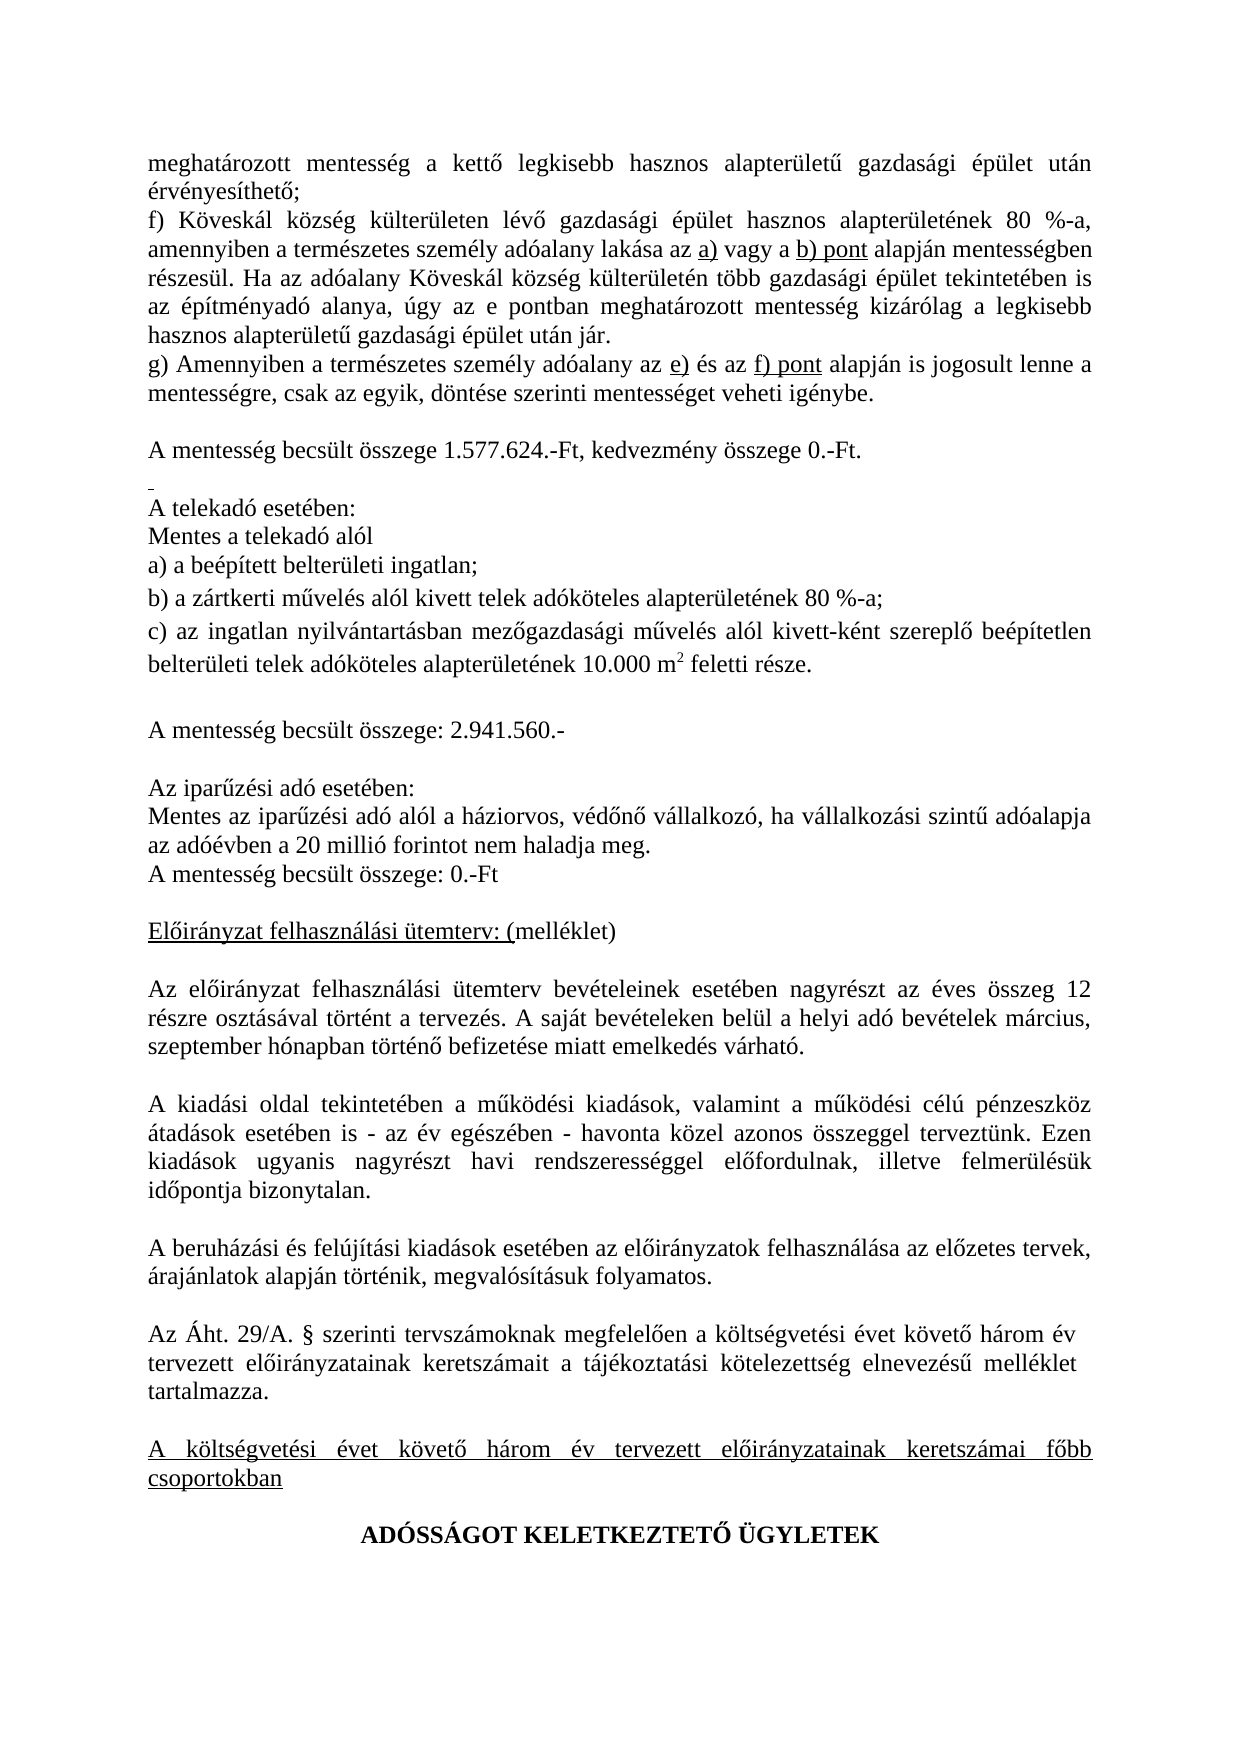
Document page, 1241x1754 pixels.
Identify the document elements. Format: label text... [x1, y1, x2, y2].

text A költségvetési évet követő három év tervezett előirányzatainak keretszámai főbb csoportokban [148, 1460, 1093, 1491]
text A mentesség becsült összege 1.577.624.-Ft, kedvezmény összege 0.-Ft. [148, 435, 1093, 464]
text Előirányzat felhasználási ütemterv: (melléklet) [148, 916, 1093, 945]
text c) az ingatlan nyilvántartásban mezőgazdasági művelés alól kivett-ként szereplő beépítetlen belterületi telek adóköteles alapterületének 10.000 m2 feletti része. [148, 616, 1093, 678]
text A telekadó esetében: [148, 493, 1093, 521]
text Mentes a telekadó alól [148, 521, 1093, 550]
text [148, 148, 1093, 205]
text g) Amennyiben a természetes személy adóalany az e) és az f) pont alapján is jogosult lenne a mentességre, csak az egyik, döntése szerinti mentességet veheti igénybe. [148, 349, 1093, 406]
text Mentes az iparűzési adó alól a háziorvos, védőnő vállalkozó, ha vállalkozási szintű adóalapja az adóévben a 20 millió forintot nem haladja meg. [148, 801, 1093, 859]
text b) a zártkerti művelés alól kivett telek adóköteles alapterületének 80 %-a; [148, 583, 1093, 612]
text A kiadási oldal tekintetében a működési kiadások, valamint a működési célú pénzeszköz átadások esetében is - az év egészében - havonta közel azonos összeggel terveztünk. Ezen kiadások ugyanis nagyrészt havi rendszerességgel előfordulnak, illetve felmerülésük időpontja bizonytalan. [148, 1089, 1093, 1204]
text ADÓSSÁGOT KELETKEZTETŐ ÜGYLETEK [148, 1520, 1093, 1549]
text A mentesség becsült összege: 0.-Ft [148, 859, 1093, 888]
text Az iparűzési adó esetében: [148, 773, 1093, 801]
text A beruházási és felújítási kiadások esetében az előirányzatok felhasználása az előzetes tervek, árajánlatok alapján történik, megvalósításuk folyamatos. [148, 1233, 1093, 1290]
text A mentesség becsült összege: 2.941.560.- [148, 715, 1093, 744]
text Az Áht. 29/A. § szerinti tervszámoknak megfelelően a költségvetési évet követő három év tervezett előirányzatainak keretszámait a tájékoztatási kötelezettség elnevezésű melléklet tartalmazza. [148, 1319, 1077, 1405]
text f) Köveskál község külterületen lévő gazdasági épület hasznos alapterületének 80 %-a, amennyiben a természetes személy adóalany lakása az a) vagy a b) pont alapján mentességben részesül. Ha az adóalany Köveskál község külterületén több gazdasági épület tekintetében is az építményadó alanya, úgy az e pontban meghatározott mentesség kizárólag a legkisebb hasznos alapterületű gazdasági épület után jár. [148, 205, 1093, 349]
text A költségvetési évet követő három év tervezett előirányzatainak keretszámai főbb csoportokban [148, 1434, 1093, 1459]
text Az előirányzat felhasználási ütemterv bevételeinek esetében nagyrészt az éves összeg 12 részre osztásával történt a tervezés. A saját bevételeken belül a helyi adó bevételek március, szeptember hónapban történő befizetése miatt emelkedés várható. [148, 974, 1093, 1060]
text a) a beépített belterületi ingatlan; [148, 550, 1093, 579]
